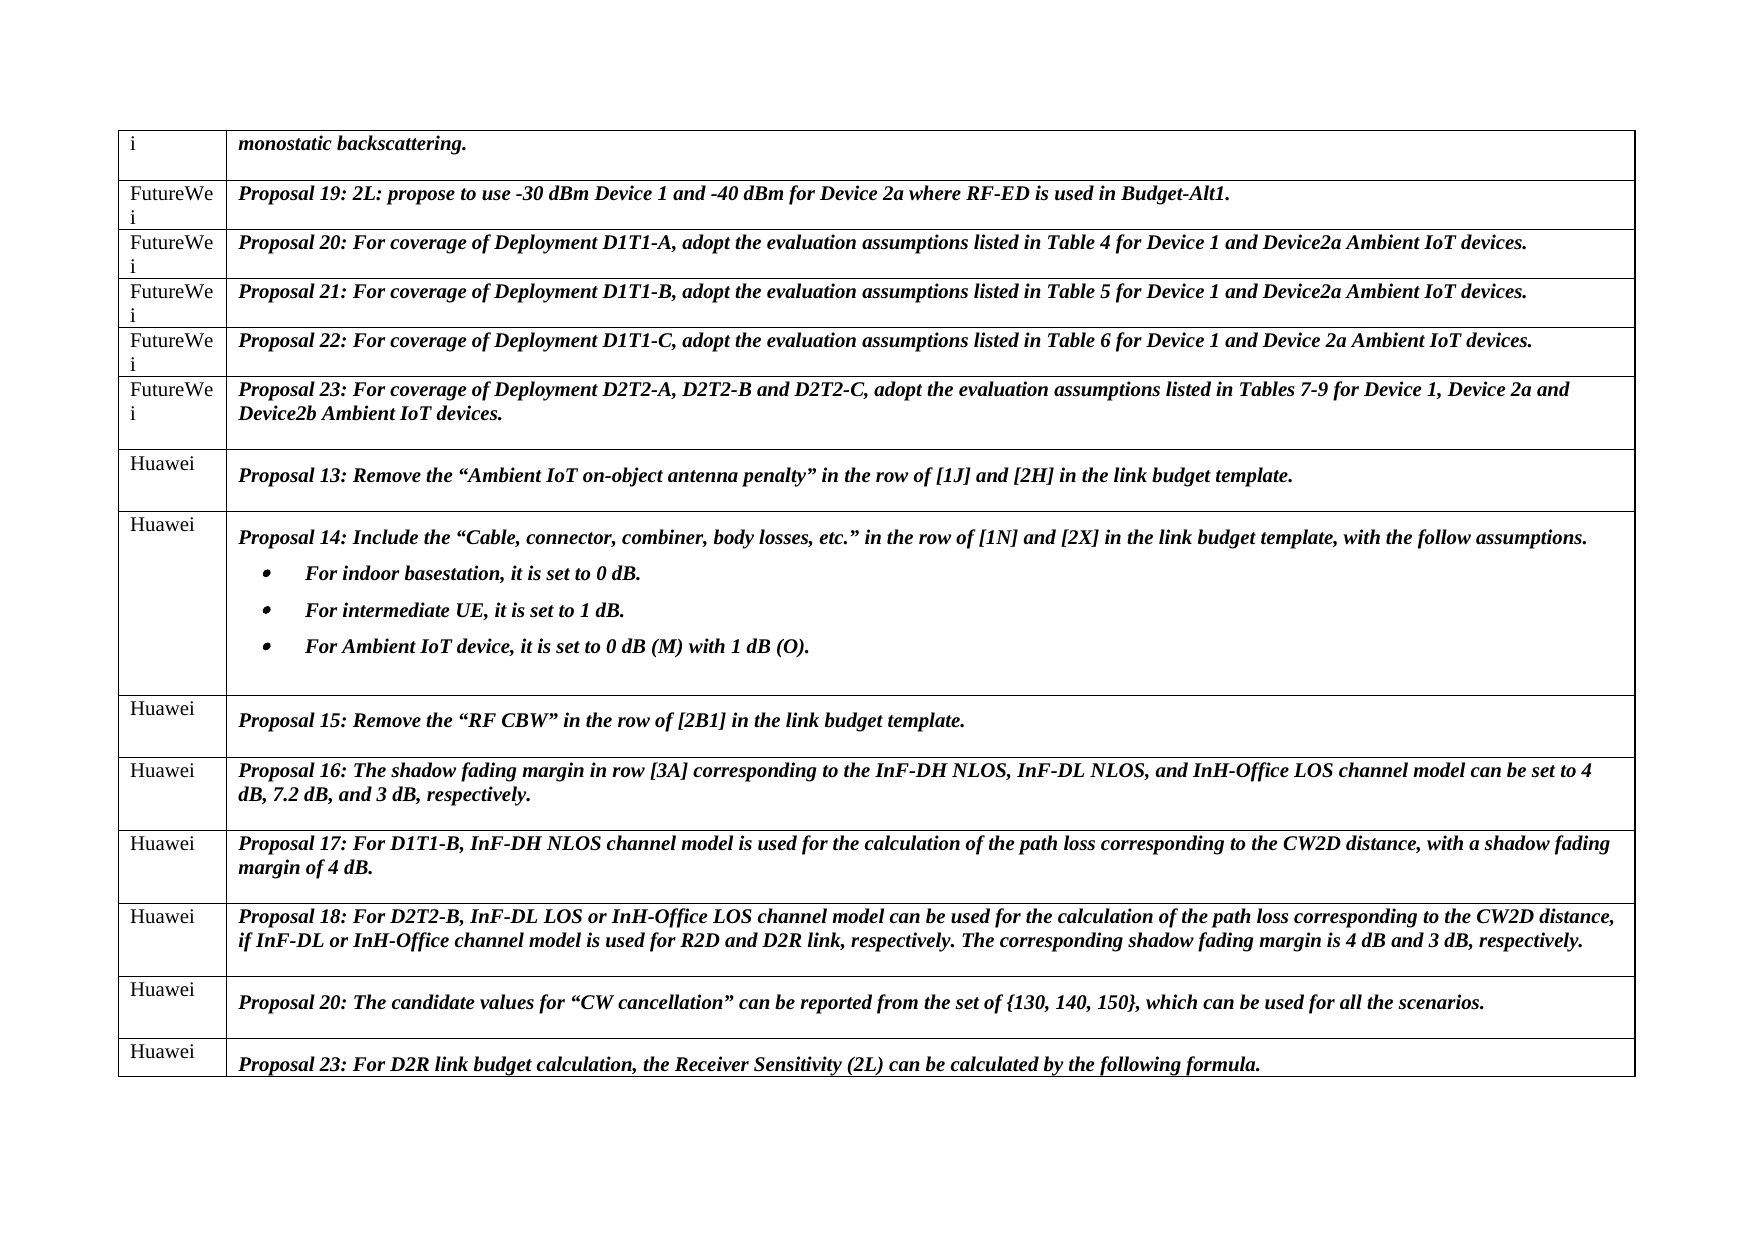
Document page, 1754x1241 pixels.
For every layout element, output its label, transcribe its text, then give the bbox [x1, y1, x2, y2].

table_cell Proposal 20: The candidate values for “CW cancellation” can be reported from the set of {130, 140, 150}, which can be used for all the scenarios. [227, 977, 1634, 1038]
table_cell FutureWei [119, 279, 226, 327]
table_cell Proposal 15: Remove the “RF CBW” in the row of [2B1] in the link budget template. [227, 696, 1634, 757]
table_cell Proposal 23: For coverage of Deployment D2T2-A, D2T2-B and D2T2-C, adopt the evaluation assumptions listed in Tables 7-9 for Device 1, Device 2a and Device2b Ambient IoT devices. [227, 377, 1634, 449]
table_cell Huawei [119, 450, 226, 511]
table_cell Proposal 22: For coverage of Deployment D1T1-C, adopt the evaluation assumptions listed in Table 6 for Device 1 and Device 2a Ambient IoT devices. [227, 328, 1634, 376]
table_cell Proposal 21: For coverage of Deployment D1T1-B, adopt the evaluation assumptions listed in Table 5 for Device 1 and Device2a Ambient IoT devices. [227, 279, 1634, 327]
table_cell FutureWei [119, 181, 226, 229]
table_cell Proposal 14: Include the “Cable, connector, combiner, body losses, etc.” in the row of [1N] and [2X] in the link budget template, with the follow assumptions. For indoor basestation, it is set to 0 dB. For intermediate UE, it is set to 1 dB. For Ambient IoT device, it is set to 0 dB (M) with 1 dB (O). [227, 512, 1634, 695]
table_cell Proposal 20: For coverage of Deployment D1T1-A, adopt the evaluation assumptions listed in Table 4 for Device 1 and Device2a Ambient IoT devices. [227, 230, 1634, 278]
table_cell Huawei [119, 696, 226, 757]
table_cell FutureWei [119, 328, 226, 376]
table_cell FutureWei [119, 230, 226, 278]
table_cell Proposal 13: Remove the “Ambient IoT on-object antenna penalty” in the row of [1J] and [2H] in the link budget template. [227, 450, 1634, 511]
table_cell FutureWei [119, 131, 226, 179]
table_cell Proposal 18: For D2T2-B, InF-DL LOS or InH-Office LOS channel model can be used for the calculation of the path loss corresponding to the CW2D distance, if InF-DL or InH-Office channel model is used for R2D and D2R link, respectively. The corresponding shadow fading margin is 4 dB and 3 dB, respectively. [227, 904, 1634, 976]
table_cell Proposal 19: 2L: propose to use -30 dBm Device 1 and -40 dBm for Device 2a where RF-ED is used in Budget-Alt1. [227, 181, 1634, 229]
table_cell FutureWei [119, 377, 226, 449]
table_cell Huawei [119, 831, 226, 903]
table_cell Huawei [119, 758, 226, 830]
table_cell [227, 131, 1634, 179]
table_cell Huawei [119, 512, 226, 695]
table_cell Proposal 16: The shadow fading margin in row [3A] corresponding to the InF-DH NLOS, InF-DL NLOS, and InH-Office LOS channel model can be set to 4 dB, 7.2 dB, and 3 dB, respectively. [227, 758, 1634, 830]
table_cell Proposal 17: For D1T1-B, InF-DH NLOS channel model is used for the calculation of the path loss corresponding to the CW2D distance, with a shadow fading margin of 4 dB. [227, 831, 1634, 903]
table_cell Huawei [119, 1039, 226, 1076]
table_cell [227, 1039, 1634, 1076]
table_cell Huawei [119, 904, 226, 976]
table_cell Huawei [119, 977, 226, 1038]
